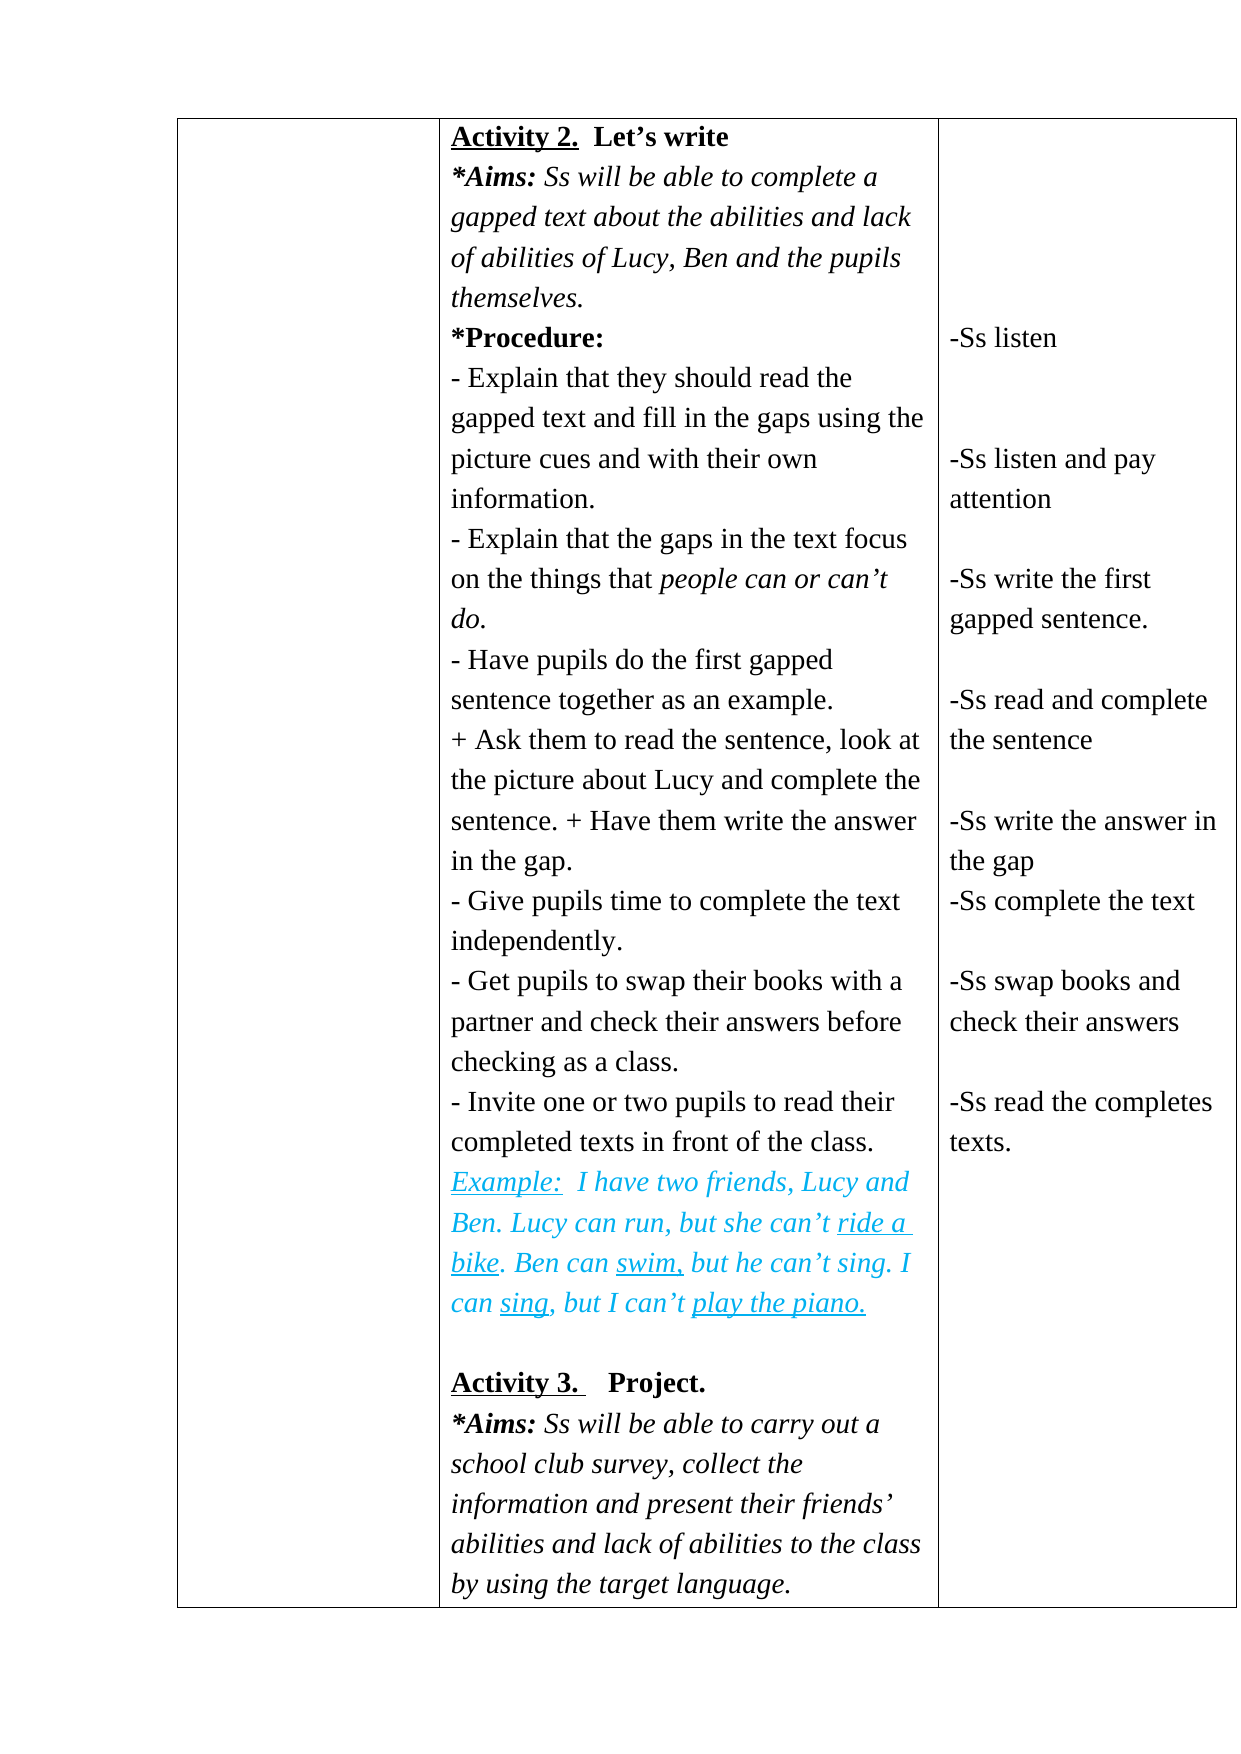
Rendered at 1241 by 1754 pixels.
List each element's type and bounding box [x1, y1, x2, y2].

table_cell [178, 119, 439, 1607]
table_cell [939, 119, 1236, 1607]
table_cell [440, 119, 938, 1607]
